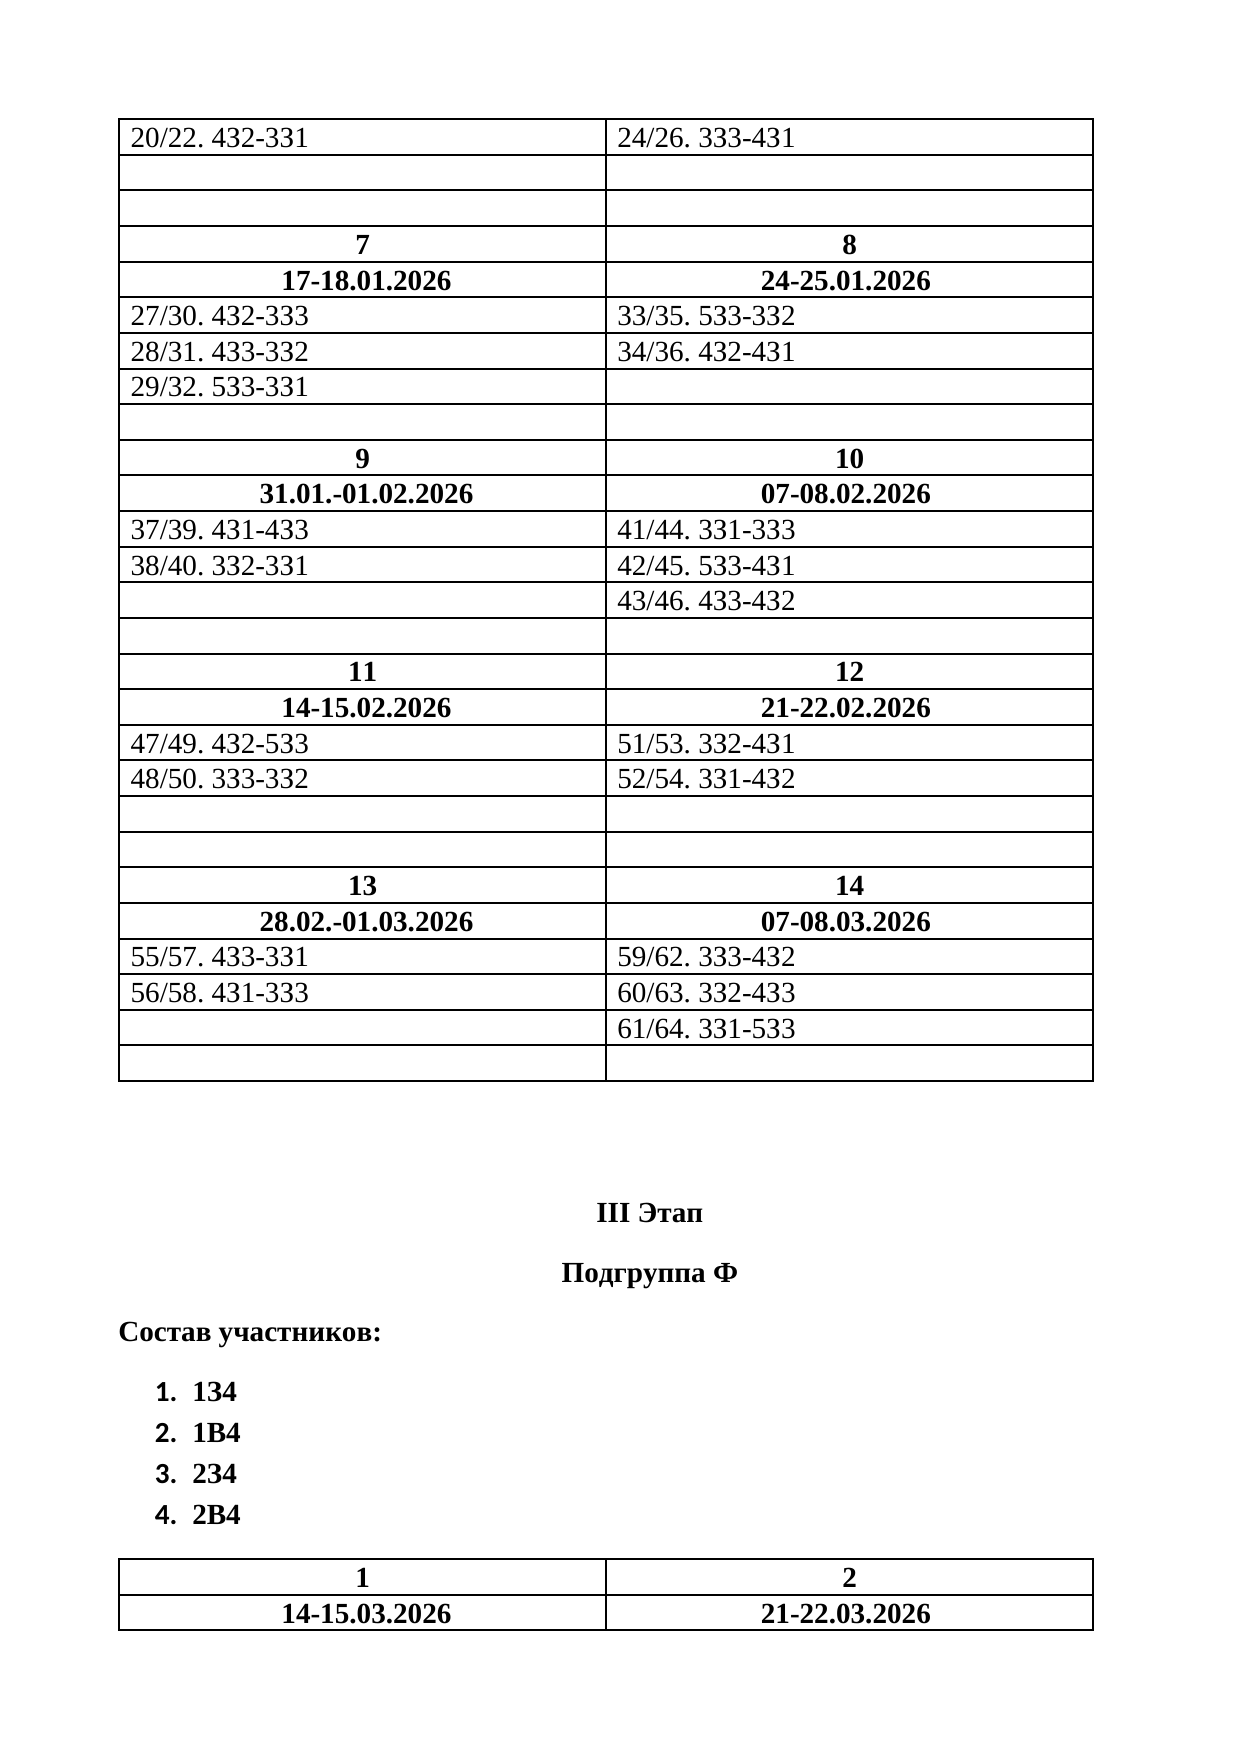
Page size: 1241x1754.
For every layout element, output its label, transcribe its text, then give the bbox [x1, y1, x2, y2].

table_cell [607, 833, 1092, 866]
table_cell [607, 191, 1092, 225]
table_cell 14-15.02.2026 [120, 690, 605, 724]
table_cell 51/53. 3З2-4З1 [607, 726, 1092, 759]
table_cell 52/54. 3З1-4З2 [607, 761, 1092, 795]
table_cell 9 [120, 441, 605, 474]
table_cell [607, 405, 1092, 439]
table_header 2 [607, 1560, 1092, 1594]
table_cell 43/46. 4З3-4З2 [607, 583, 1092, 617]
table_cell 48/50. 3З3-3З2 [120, 761, 605, 795]
table_cell 21-22.02.2026 [607, 690, 1092, 724]
table_cell 17-18.01.2026 [120, 263, 605, 296]
table_cell [120, 156, 605, 189]
table_cell 27/30. 4З2-3З3 [120, 298, 605, 332]
table_cell 41/44. 3З1-3З3 [607, 512, 1092, 546]
list 2З4 [154, 1455, 1181, 1491]
table_cell 37/39. 4З1-4З3 [120, 512, 605, 546]
table_cell 60/63. 3З2-4З3 [607, 975, 1092, 1009]
table_cell [607, 370, 1092, 403]
table_cell 7 [120, 227, 605, 261]
table_cell [120, 833, 605, 866]
table_cell 12 [607, 655, 1092, 688]
table_cell 28.02.-01.03.2026 [120, 904, 605, 937]
table_cell [120, 1011, 605, 1044]
table_cell 34/36. 4З2-4З1 [607, 334, 1092, 367]
table_cell 07-08.02.2026 [607, 476, 1092, 510]
table_cell 10 [607, 441, 1092, 474]
text III Этап [118, 1195, 1181, 1229]
table_cell 24-25.01.2026 [607, 263, 1092, 296]
table_cell [120, 1046, 605, 1080]
table_cell 14-15.03.2026 [120, 1596, 605, 1629]
table_cell 47/49. 4З2-5З3 [120, 726, 605, 759]
table_cell [120, 191, 605, 225]
table_cell 13 [120, 868, 605, 902]
table_cell [607, 797, 1092, 831]
table_cell [120, 405, 605, 439]
table_cell 07-08.03.2026 [607, 904, 1092, 937]
table_cell 8 [607, 227, 1092, 261]
table_cell [607, 1046, 1092, 1080]
table_cell [120, 619, 605, 652]
table_header 1 [120, 1560, 605, 1594]
table_cell [607, 619, 1092, 652]
table_cell 42/45. 5З3-4З1 [607, 548, 1092, 581]
table_cell 55/57. 4З3-3З1 [120, 940, 605, 973]
table_cell 31.01.-01.02.2026 [120, 476, 605, 510]
table_cell 24/26. 3З3-4З1 [607, 120, 1092, 154]
table_cell 29/32. 5З3-3З1 [120, 370, 605, 403]
table_cell 38/40. 3З2-3З1 [120, 548, 605, 581]
table_cell 20/22. 4З2-3З1 [120, 120, 605, 154]
table_cell [120, 797, 605, 831]
table_cell [607, 156, 1092, 189]
table_cell 33/35. 5З3-3З2 [607, 298, 1092, 332]
list 2В4 [154, 1496, 1181, 1532]
table_cell 59/62. 3З3-4З2 [607, 940, 1092, 973]
list 1В4 [154, 1414, 1181, 1450]
table_cell 21-22.03.2026 [607, 1596, 1092, 1629]
table_cell [120, 583, 605, 617]
table_cell 61/64. 3З1-5З3 [607, 1011, 1092, 1044]
list 1З4 [154, 1373, 1181, 1409]
table_cell 56/58. 4З1-3З3 [120, 975, 605, 1009]
text Подгруппа Ф [118, 1255, 1181, 1288]
table_cell 11 [120, 655, 605, 688]
text Состав участников: [118, 1314, 1181, 1348]
table_cell 14 [607, 868, 1092, 902]
table_cell 28/31. 4З3-3З2 [120, 334, 605, 367]
